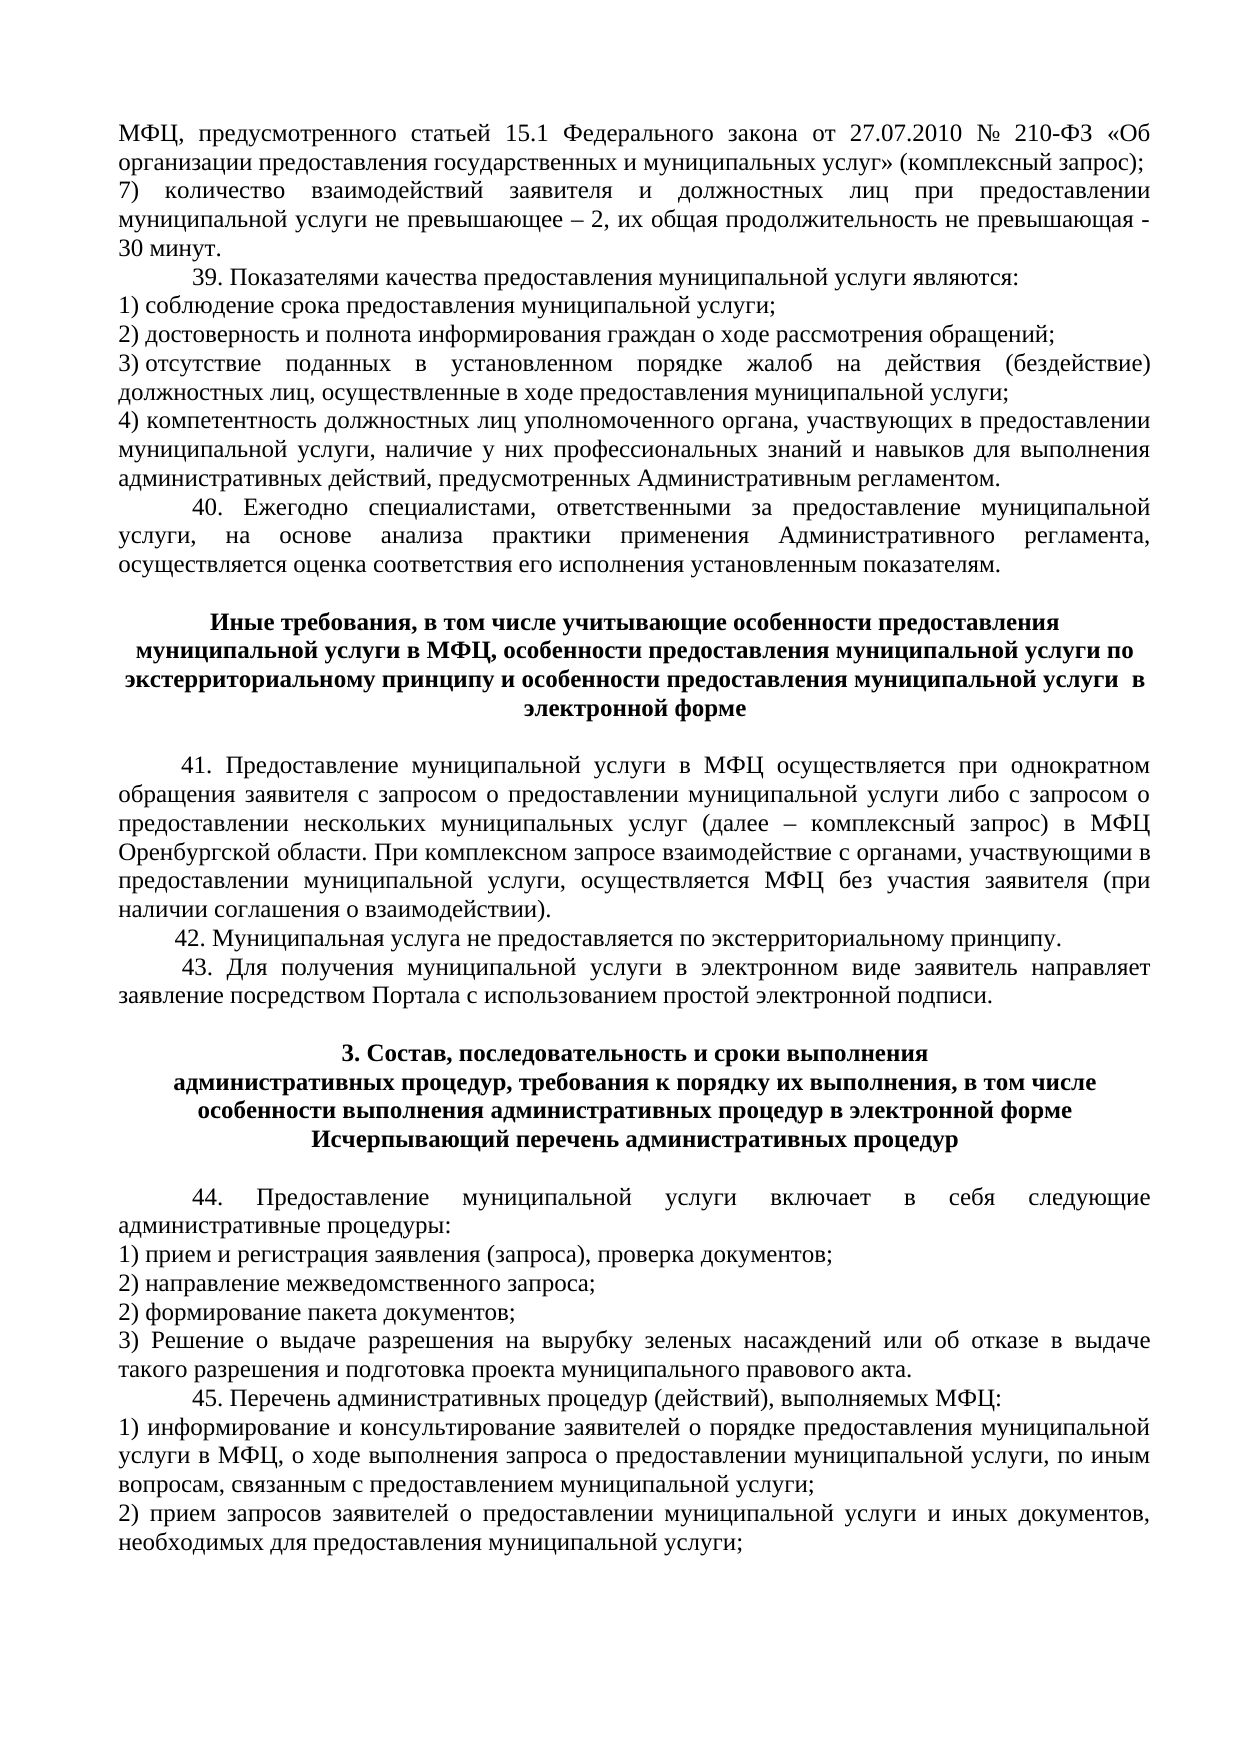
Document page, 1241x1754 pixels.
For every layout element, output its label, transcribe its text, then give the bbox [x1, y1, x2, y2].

text 1) прием и регистрация заявления (запроса), проверка документов; [118, 1239, 1152, 1268]
text 2) достоверность и полнота информирования граждан о ходе рассмотрения обращений; [118, 319, 1152, 348]
text 3) отсутствие поданных в установленном порядке жалоб на действия (бездействие) должностных лиц, осуществленные в ходе предоставления муниципальной услуги; [118, 348, 1152, 406]
text 39. Показателями качества предоставления муниципальной услуги являются: [118, 262, 1152, 291]
text Иные требования, в том числе учитывающие особенности предоставления муниципальной услуги в МФЦ, особенности предоставления муниципальной услуги по экстерриториальному принципу и особенности предоставления муниципальной услуги в электронной форме [118, 607, 1152, 722]
text 45. Перечень административных процедур (действий), выполняемых МФЦ: [118, 1383, 1152, 1412]
text 3) Решение о выдаче разрешения на вырубку зеленых насаждений или об отказе в выдаче такого разрешения и подготовка проекта муниципального правового акта. [118, 1326, 1152, 1383]
text 7) количество взаимодействий заявителя и должностных лиц при предоставлении муниципальной услуги не превышающее – 2, их общая продолжительность не превышающая - 30 минут. [118, 176, 1152, 262]
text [118, 118, 1152, 176]
text 43. Для получения муниципальной услуги в электронном виде заявитель направляет заявление посредством Портала с использованием простой электронной подписи. [118, 952, 1152, 1009]
text 40. Ежегодно специалистами, ответственными за предоставление муниципальной услуги, на основе анализа практики применения Административного регламента, осуществляется оценка соответствия его исполнения установленным показателям. [118, 492, 1152, 578]
text 4) компетентность должностных лиц уполномоченного органа, участвующих в предоставлении муниципальной услуги, наличие у них профессиональных знаний и навыков для выполнения административных действий, предусмотренных Административным регламентом. [118, 406, 1152, 492]
text 42. Муниципальная услуга не предоставляется по экстерриториальному принципу. [118, 923, 1152, 952]
text 1) информирование и консультирование заявителей о порядке предоставления муниципальной услуги в МФЦ, о ходе выполнения запроса о предоставлении муниципальной услуги, по иным вопросам, связанным с предоставлением муниципальной услуги; [118, 1412, 1152, 1498]
text 44. Предоставление муниципальной услуги включает в себя следующие административные процедуры: [118, 1182, 1152, 1239]
text 2) направление межведомственного запроса; [118, 1268, 1152, 1297]
text 3. Состав, последовательность и сроки выполнения [118, 1038, 1152, 1067]
text 41. Предоставление муниципальной услуги в МФЦ осуществляется при однократном обращения заявителя с запросом о предоставлении муниципальной услуги либо с запросом о предоставлении нескольких муниципальных услуг (далее – комплексный запрос) в МФЦ Оренбургской области. При комплексном запросе взаимодействие с органами, участвующими в предоставлении муниципальной услуги, осуществляется МФЦ без участия заявителя (при наличии соглашения о взаимодействии). [118, 751, 1152, 923]
text 2) прием запросов заявителей о предоставлении муниципальной услуги и иных документов, необходимых для предоставления муниципальной услуги; [118, 1498, 1152, 1556]
text административных процедур, требования к порядку их выполнения, в том числе особенности выполнения административных процедур в электронной форме [118, 1067, 1152, 1124]
text Исчерпывающий перечень административных процедур [118, 1124, 1152, 1153]
text 2) формирование пакета документов; [118, 1297, 1152, 1326]
text 1) соблюдение срока предоставления муниципальной услуги; [118, 291, 1152, 319]
